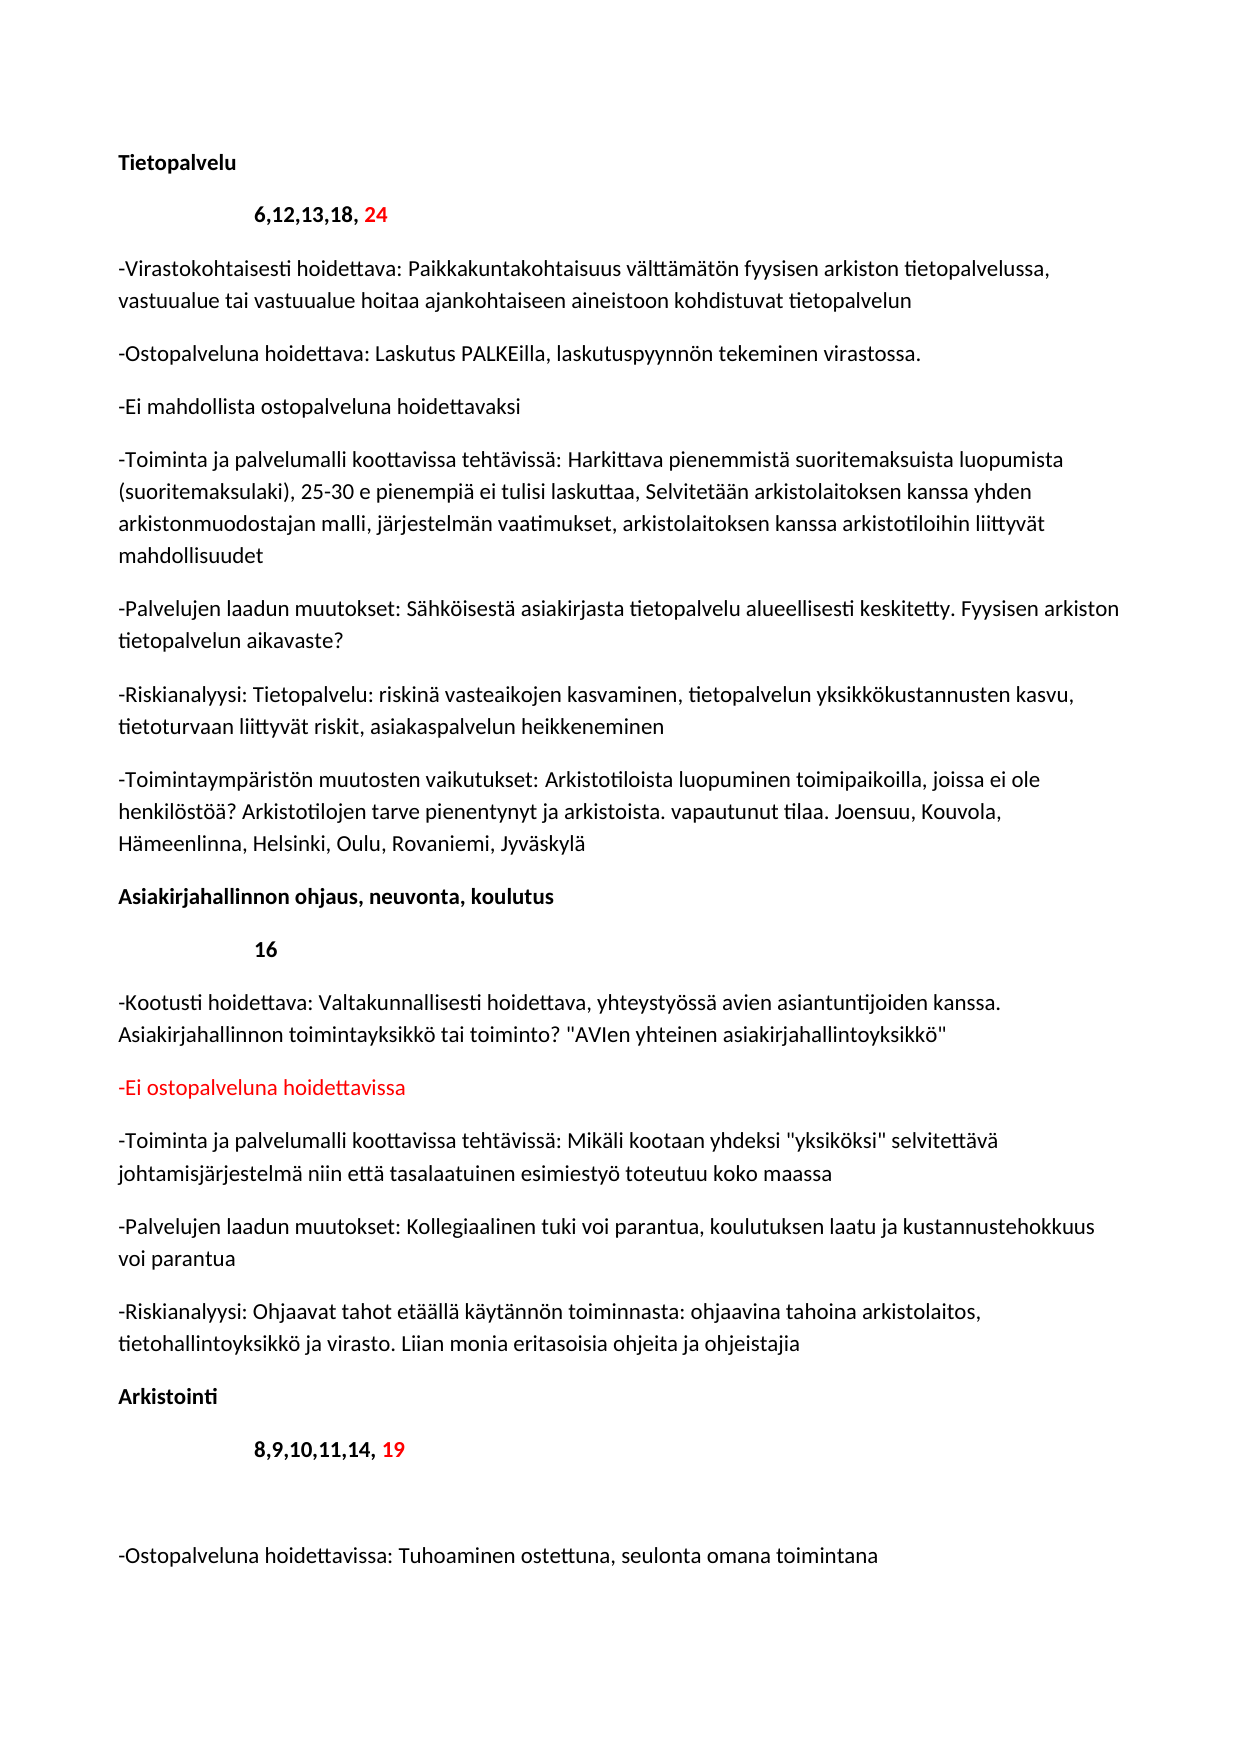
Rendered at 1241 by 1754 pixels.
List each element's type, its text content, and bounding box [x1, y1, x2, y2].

text -Toiminta ja palvelumalli koottavissa tehtävissä: Mikäli kootaan yhdeksi "yksiköksi" selvitettävä johtamisjärjestelmä niin että tasalaatuinen esimiestyö toteutuu koko maassa [118, 1127, 1122, 1187]
text -Toimintaympäristön muutosten vaikutukset: Arkistotiloista luopuminen toimipaikoilla, joissa ei ole henkilöstöä? Arkistotilojen tarve pienentynyt ja arkistoista. vapautunut tilaa. Joensuu, Kouvola, Hämeenlinna, Helsinki, Oulu, Rovaniemi, Jyväskylä [118, 765, 1122, 857]
text -Kootusti hoidettava: Valtakunnallisesti hoidettava, yhteystyössä avien asiantuntijoiden kanssa. Asiakirjahallinnon toimintayksikkö tai toiminto? "AVIen yhteinen asiakirjahallintoyksikkö" [118, 988, 1122, 1048]
text -Palvelujen laadun muutokset: Sähköisestä asiakirjasta tietopalvelu alueellisesti keskitetty. Fyysisen arkiston tietopalvelun aikavaste? [118, 594, 1122, 655]
text -Ostopalveluna hoidettavissa: Tuhoaminen ostettuna, seulonta omana toimintana [118, 1541, 1122, 1569]
text -Palvelujen laadun muutokset: Kollegiaalinen tuki voi parantua, koulutuksen laatu ja kustannustehokkuus voi parantua [118, 1212, 1122, 1272]
text -Riskianalyysi: Ohjaavat tahot etäällä käytännön toiminnasta: ohjaavina tahoina arkistolaitos, tietohallintoyksikkö ja virasto. Liian monia eritasoisia ohjeita ja ohjeistajia [118, 1297, 1122, 1357]
text -Ostopalveluna hoidettava: Laskutus PALKEilla, laskutuspyynnön tekeminen virastossa. [118, 339, 1122, 367]
text -Virastokohtaisesti hoidettava: Paikkakuntakohtaisuus välttämätön fyysisen arkiston tietopalvelussa, vastuualue tai vastuualue hoitaa ajankohtaiseen aineistoon kohdistuvat tietopalvelun [118, 254, 1122, 314]
text -Riskianalyysi: Tietopalvelu: riskinä vasteaikojen kasvaminen, tietopalvelun yksikkökustannusten kasvu, tietoturvaan liittyvät riskit, asiakaspalvelun heikkeneminen [118, 680, 1122, 740]
text -Ei ostopalveluna hoidettavissa [118, 1073, 1122, 1102]
text Arkistointi [118, 1382, 1122, 1410]
text -Toiminta ja palvelumalli koottavissa tehtävissä: Harkittava pienemmistä suoritemaksuista luopumista (suoritemaksulaki), 25-30 e pienempiä ei tulisi laskuttaa, Selvitetään arkistolaitoksen kanssa yhden arkistonmuodostajan malli, järjestelmän vaatimukset, arkistolaitoksen kanssa arkistotiloihin liittyvät mahdollisuudet [118, 445, 1122, 569]
text 6,12,13,18, 24 [118, 201, 1122, 229]
text 8,9,10,11,14, 19 [118, 1435, 1122, 1463]
text -Ei mahdollista ostopalveluna hoidettavaksi [118, 392, 1122, 420]
text 16 [118, 935, 1122, 963]
text Tietopalvelu [118, 148, 1122, 176]
text Asiakirjahallinnon ohjaus, neuvonta, koulutus [118, 882, 1122, 910]
